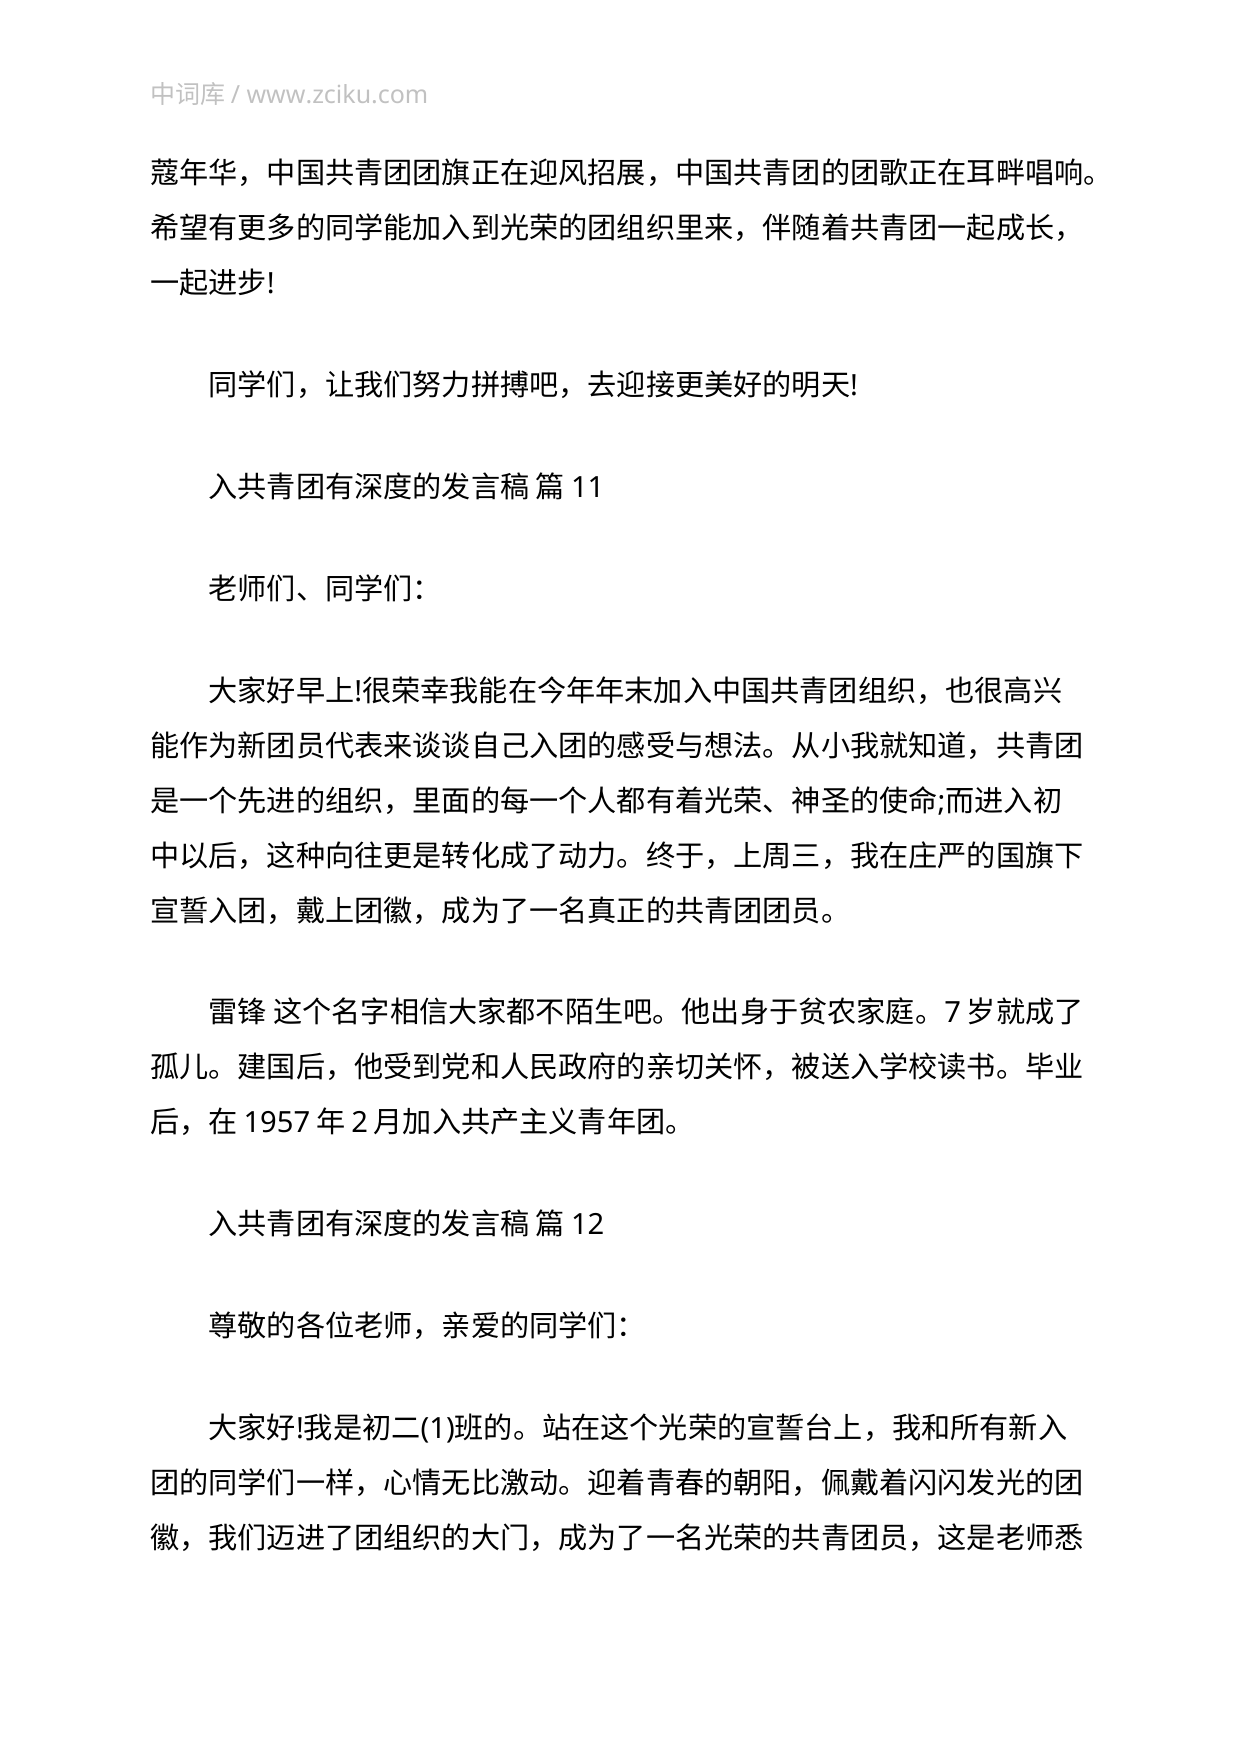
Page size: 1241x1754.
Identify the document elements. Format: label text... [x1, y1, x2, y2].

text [150, 150, 1090, 302]
text 老师们、同学们： [150, 566, 1090, 608]
text 雷锋 这个名字相信大家都不陌生吧。他出身于贫农家庭。7岁就成了孤儿。建国后，他受到党和人民政府的亲切关怀，被送入学校读书。毕业后，在1957年2月加入共产主义青年团。 [150, 989, 1090, 1141]
text 尊敬的各位老师，亲爱的同学们： [150, 1303, 1090, 1345]
text 入共青团有深度的发言稿 篇12 [150, 1201, 1090, 1243]
text 同学们，让我们努力拼搏吧，去迎接更美好的明天! [150, 362, 1090, 404]
text 入共青团有深度的发言稿 篇11 [150, 464, 1090, 506]
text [150, 1405, 1090, 1557]
text 大家好早上!很荣幸我能在今年年末加入中国共青团组织，也很高兴能作为新团员代表来谈谈自己入团的感受与想法。从小我就知道，共青团是一个先进的组织，里面的每一个人都有着光荣、神圣的使命;而进入初中以后，这种向往更是转化成了动力。终于，上周三，我在庄严的国旗下宣誓入团，戴上团徽，成为了一名真正的共青团团员。 [150, 667, 1090, 929]
